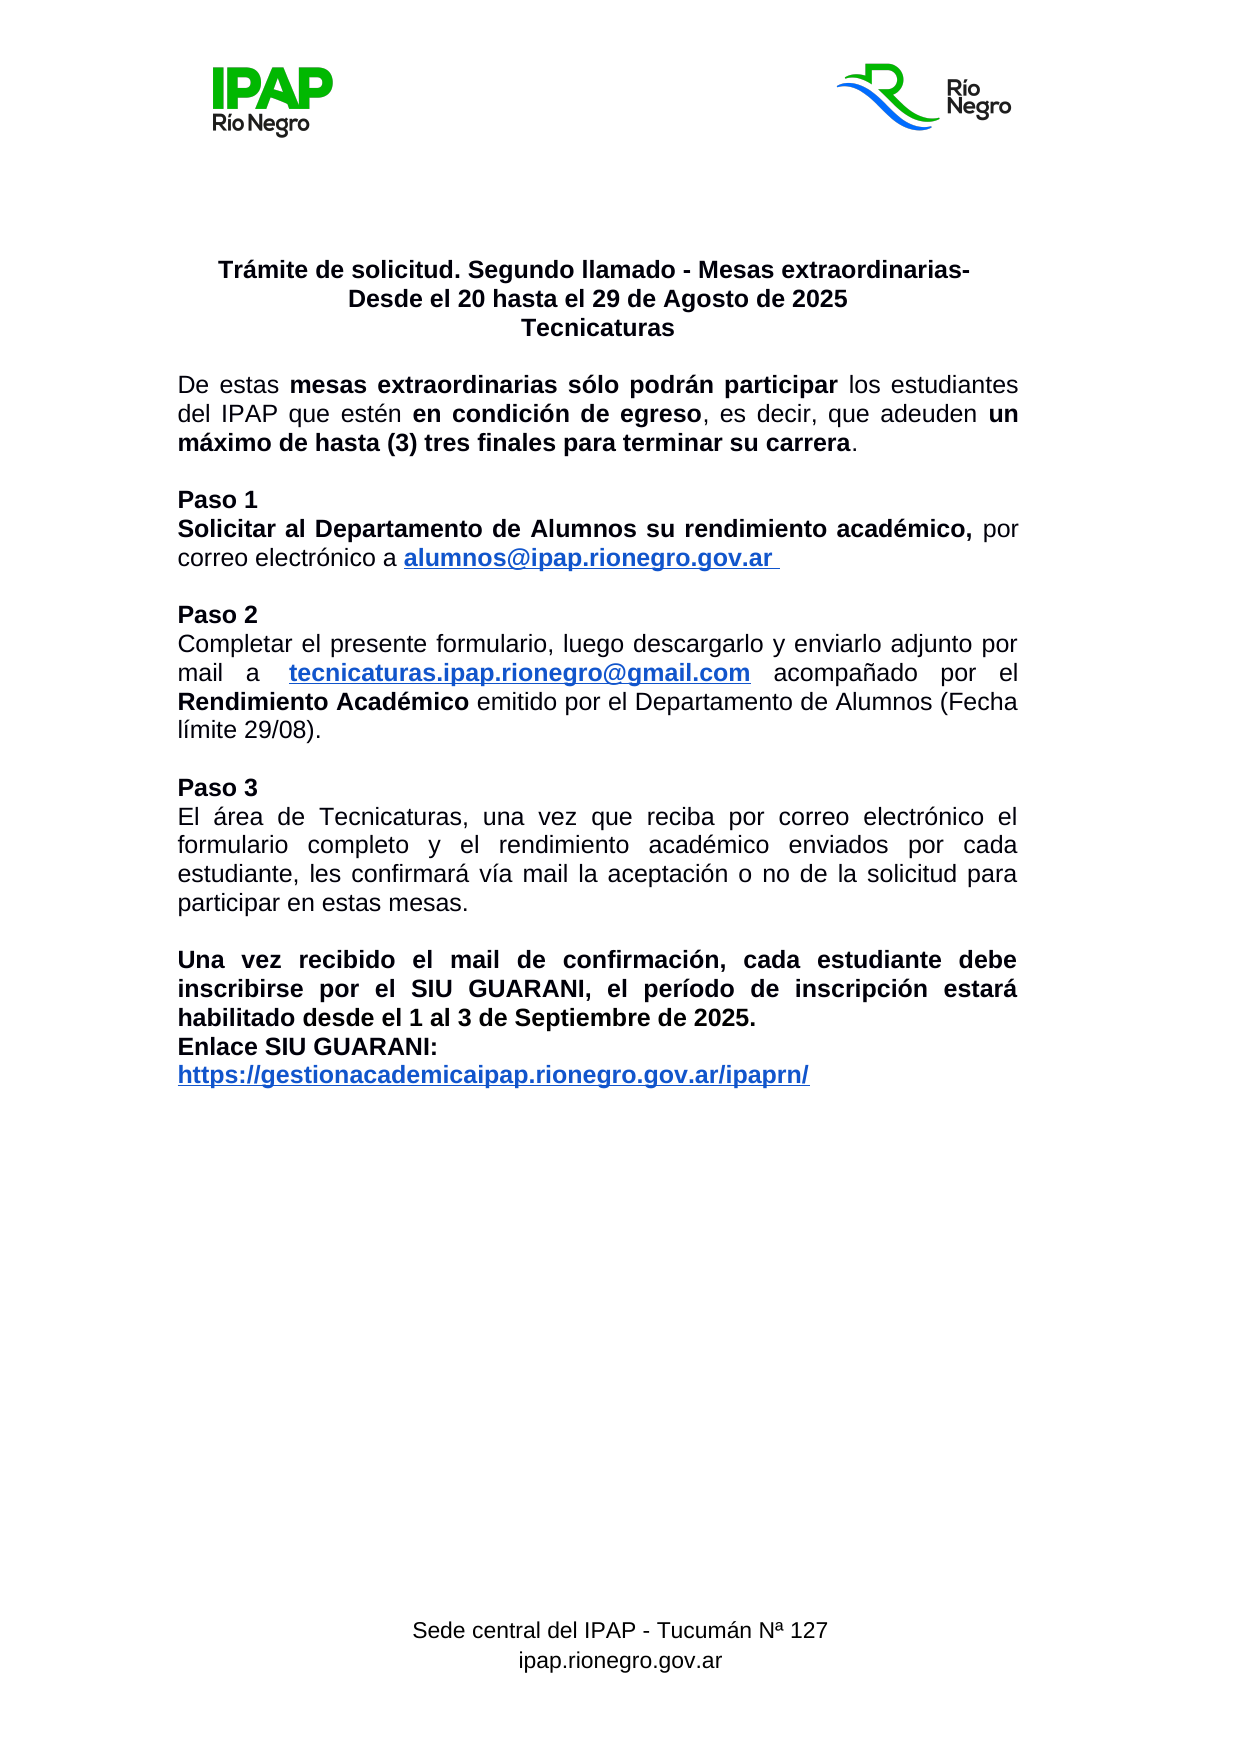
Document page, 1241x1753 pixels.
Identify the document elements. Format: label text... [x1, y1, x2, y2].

text Trámite de solicitud. Segundo llamado - Mesas extraordinarias- [177, 255, 1019, 284]
text De estas mesas extraordinarias sólo podrán participar los estudiantes del IPAP que estén en condición de egreso, es decir, que adeuden un máximo de hasta (3) tres finales para terminar su carrera. [177, 370, 1019, 457]
text Paso 1 [177, 485, 1019, 514]
text Tecnicaturas [177, 313, 1019, 342]
text Paso 3 [177, 773, 1019, 802]
text Desde el 20 hasta el 29 de Agosto de 2025 [177, 284, 1019, 313]
text Enlace SIU GUARANI: [177, 1032, 1019, 1060]
picture [810, 52, 1038, 143]
text https://gestionacademicaipap.rionegro.gov.ar/ipaprn/ [177, 1060, 1019, 1089]
text El área de Tecnicaturas, una vez que reciba por correo electrónico el formulario completo y el rendimiento académico enviados por cada estudiante, les confirmará vía mail la aceptación o no de la solicitud para participar en estas mesas. [177, 802, 1019, 917]
text Una vez recibido el mail de confirmación, cada estudiante debe inscribirse por el SIU GUARANI, el período de inscripción estará habilitado desde el 1 al 3 de Septiembre de 2025. [177, 945, 1019, 1032]
text Paso 2 [177, 600, 1019, 629]
text Completar el presente formulario, luego descargarlo y enviarlo adjunto por mail a tecnicaturas.ipap.rionegro@gmail.com acompañado por el Rendimiento Académico emitido por el Departamento de Alumnos (Fecha límite 29/08). [177, 629, 1019, 744]
picture [177, 52, 365, 143]
text Solicitar al Departamento de Alumnos su rendimiento académico, por correo electrónico a alumnos@ipap.rionegro.gov.ar [177, 514, 1019, 572]
